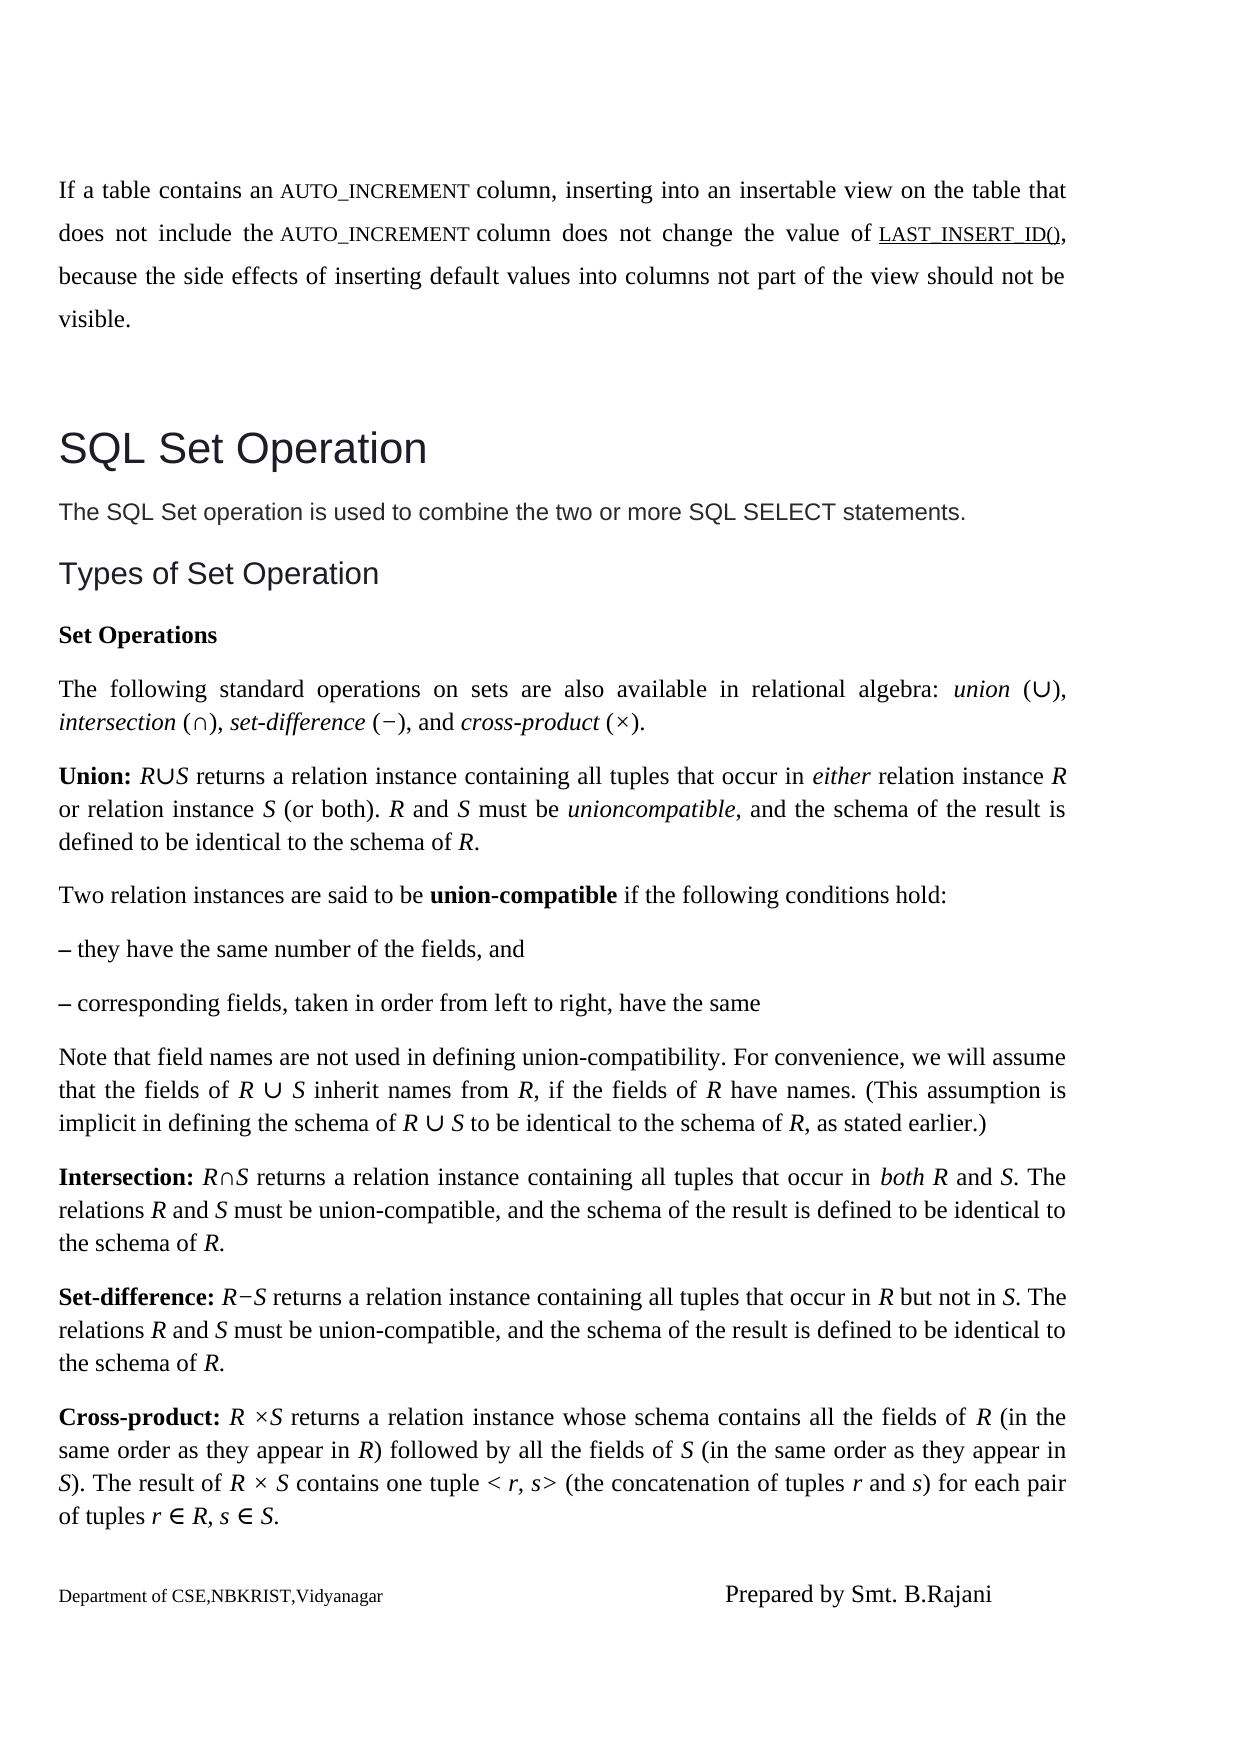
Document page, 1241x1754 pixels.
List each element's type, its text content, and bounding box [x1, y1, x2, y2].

text Cross-product: R ×S returns a relation instance whose schema contains all the fields of R (in the same order as they appear in R) followed by all the fields of S (in the same order as they appear in S). The result of R × S contains one tuple < r, s> (the concatenation of tuples r and s) for each pair of tuples r ∈ R, s ∈ S. [58, 1402, 1067, 1530]
text SQL Set Operation [58, 423, 1067, 473]
text Two relation instances are said to be union-compatible if the following conditions hold: [58, 881, 1067, 909]
text Intersection: R∩S returns a relation instance containing all tuples that occur in both R and S. The relations R and S must be union-compatible, and the schema of the result is defined to be identical to the schema of R. [58, 1162, 1067, 1257]
text – they have the same number of the fields, and [58, 934, 1067, 963]
text The SQL Set operation is used to combine the two or more SQL SELECT statements. [58, 498, 1067, 526]
text Set-difference: R−S returns a relation instance containing all tuples that occur in R but not in S. The relations R and S must be union-compatible, and the schema of the result is defined to be identical to the schema of R. [58, 1282, 1067, 1377]
subtitle Types of Set Operation [58, 555, 1067, 591]
text – corresponding fields, taken in order from left to right, have the same [58, 988, 1067, 1017]
text If a table contains an AUTO_INCREMENT column, inserting into an insertable view on the table that does not include the AUTO_INCREMENT column does not change the value of LAST_INSERT_ID(), because the side effects of inserting default values into columns not part of the view should not be visible. [58, 175, 1067, 333]
text Note that field names are not used in defining union-compatibility. For convenience, we will assume that the fields of R ∪ S inherit names from R, if the fields of R have names. (This assumption is implicit in defining the schema of R ∪ S to be identical to the schema of R, as stated earlier.) [58, 1042, 1067, 1137]
text Union: R∪S returns a relation instance containing all tuples that occur in either relation instance R or relation instance S (or both). R and S must be unioncompatible, and the schema of the result is defined to be identical to the schema of R. [58, 761, 1067, 856]
text The following standard operations on sets are also available in relational algebra: union (∪), intersection (∩), set-difference (−), and cross-product (×). [58, 674, 1067, 736]
text Set Operations [58, 620, 1067, 649]
